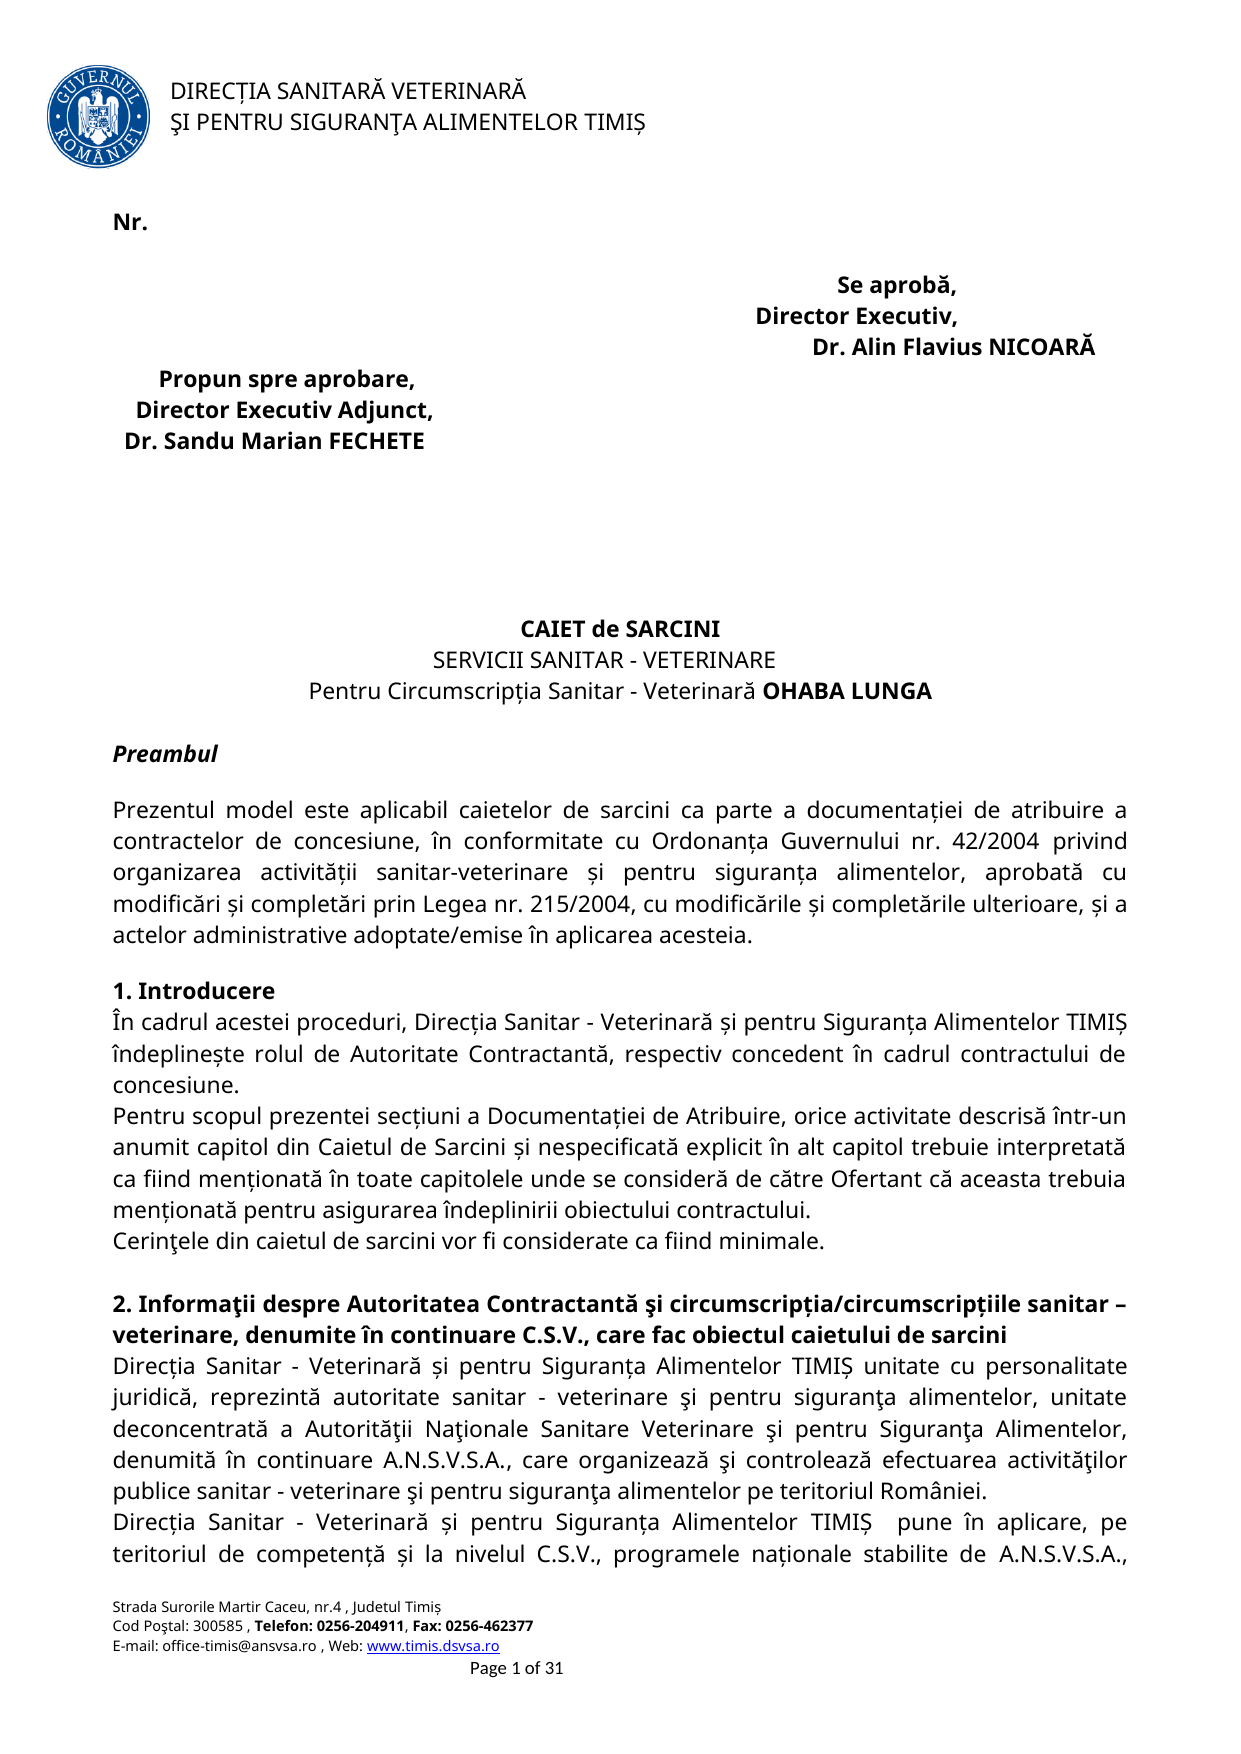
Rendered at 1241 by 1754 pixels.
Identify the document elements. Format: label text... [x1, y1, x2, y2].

picture [45, 64, 150, 169]
text Director Executiv Adjunct, [112, 394, 1128, 425]
text 2. Informaţii despre Autoritatea Contractantă şi circumscripția/circumscripțiile sanitar – veterinare, denumite în continuare C.S.V., care fac obiectul caietului de sarcini [112, 1287, 1128, 1350]
text În cadrul acestei proceduri, Direcţia Sanitar - Veterinară și pentru Siguranţa Alimentelor TIMIȘ îndeplineşte rolul de Autoritate Contractantă, respectiv concedent în cadrul contractului de concesiune. [112, 1006, 1128, 1100]
text 1. Introducere [112, 975, 1128, 1006]
text Pentru scopul prezentei secţiuni a Documentaţiei de Atribuire, orice activitate descrisă într-un anumit capitol din Caietul de Sarcini şi nespecificată explicit în alt capitol trebuie interpretată ca fiind menţionată în toate capitolele unde se consideră de către Ofertant că aceasta trebuia menţionată pentru asigurarea îndeplinirii obiectului contractului. [112, 1100, 1128, 1225]
text CAIET de SARCINI [112, 612, 1128, 644]
subtitle SERVICII SANITAR - VETERINARE [112, 644, 1128, 675]
text Dr. Sandu Marian FECHETE [112, 425, 1128, 456]
text Director Executiv, [112, 300, 1128, 331]
text Dr. Alin Flavius NICOARĂ [112, 331, 1128, 362]
text Se aprobă, [112, 269, 1128, 300]
text Prezentul model este aplicabil caietelor de sarcini ca parte a documentaţiei de atribuire a contractelor de concesiune, în conformitate cu Ordonanța Guvernului nr. 42/2004 privind organizarea activităţii sanitar-veterinare şi pentru siguranţa alimentelor, aprobată cu modificări şi completări prin Legea nr. 215/2004, cu modificările şi completările ulterioare, și a actelor administrative adoptate/emise în aplicarea acesteia. [112, 794, 1128, 950]
text Direcţia Sanitar - Veterinară și pentru Siguranţa Alimentelor TIMIȘ unitate cu personalitate juridică, reprezintă autoritate sanitar - veterinare şi pentru siguranţa alimentelor, unitate deconcentrată a Autorităţii Naţionale Sanitare Veterinare şi pentru Siguranţa Alimentelor, denumită în continuare A.N.S.V.S.A., care organizează şi controlează efectuarea activităţilor publice sanitar - veterinare şi pentru siguranţa alimentelor pe teritoriul României. [112, 1350, 1128, 1506]
text Nr. [112, 206, 1128, 237]
text Cerinţele din caietul de sarcini vor fi considerate ca fiind minimale. [112, 1225, 1128, 1256]
text Preambul [112, 737, 1128, 769]
text Pentru Circumscripția Sanitar - Veterinară OHABA LUNGA [112, 675, 1128, 706]
text Propun spre aprobare, [112, 362, 1128, 394]
